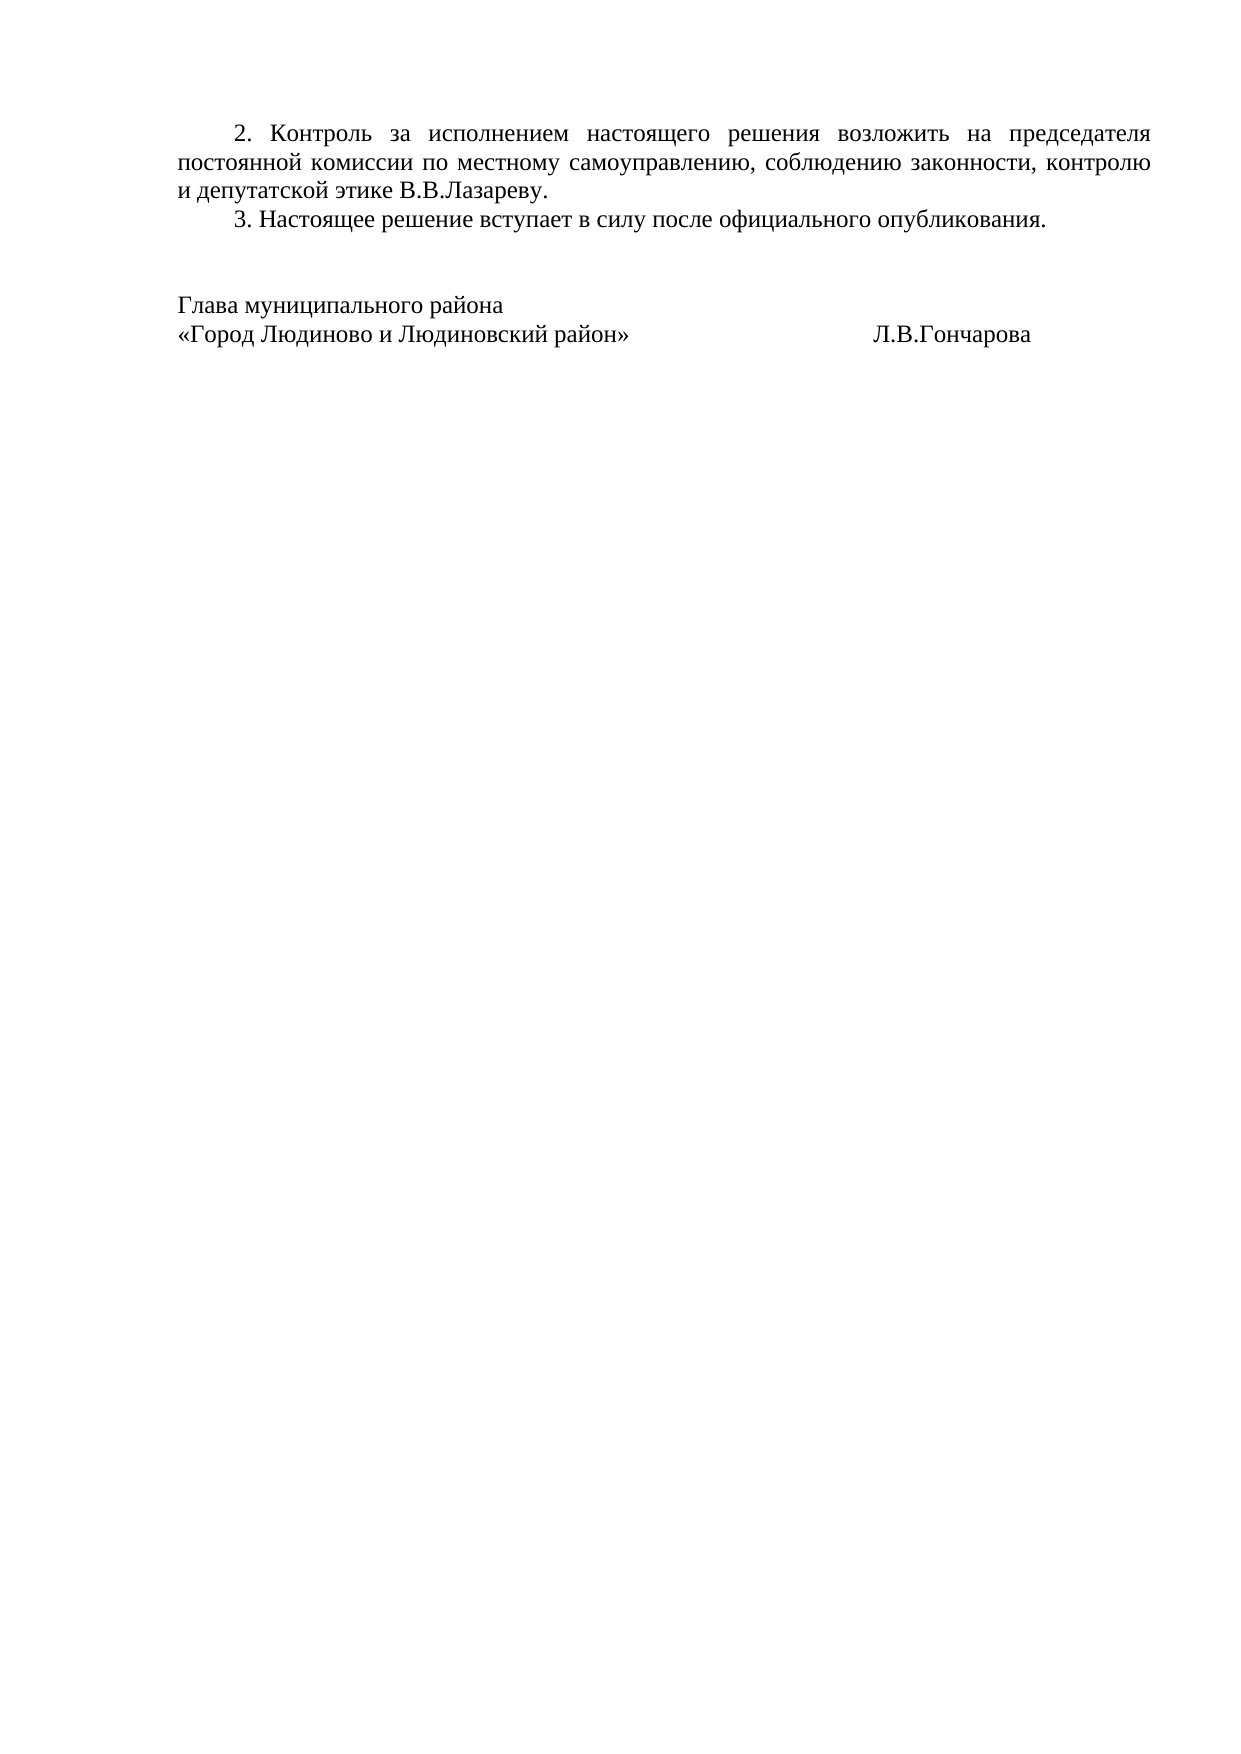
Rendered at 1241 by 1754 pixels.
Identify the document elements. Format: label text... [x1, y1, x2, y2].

text «Город Людиново и Людиновский район» Л.В.Гончарова [177, 319, 1152, 348]
text 2. Контроль за исполнением настоящего решения возложить на председателя постоянной комиссии по местному самоуправлению, соблюдению законности, контролю и депутатской этике В.В.Лазареву. [177, 118, 1152, 204]
text Глава муниципального района [177, 291, 1152, 319]
text 3. Настоящее решение вступает в силу после официального опубликования. [177, 204, 1152, 233]
